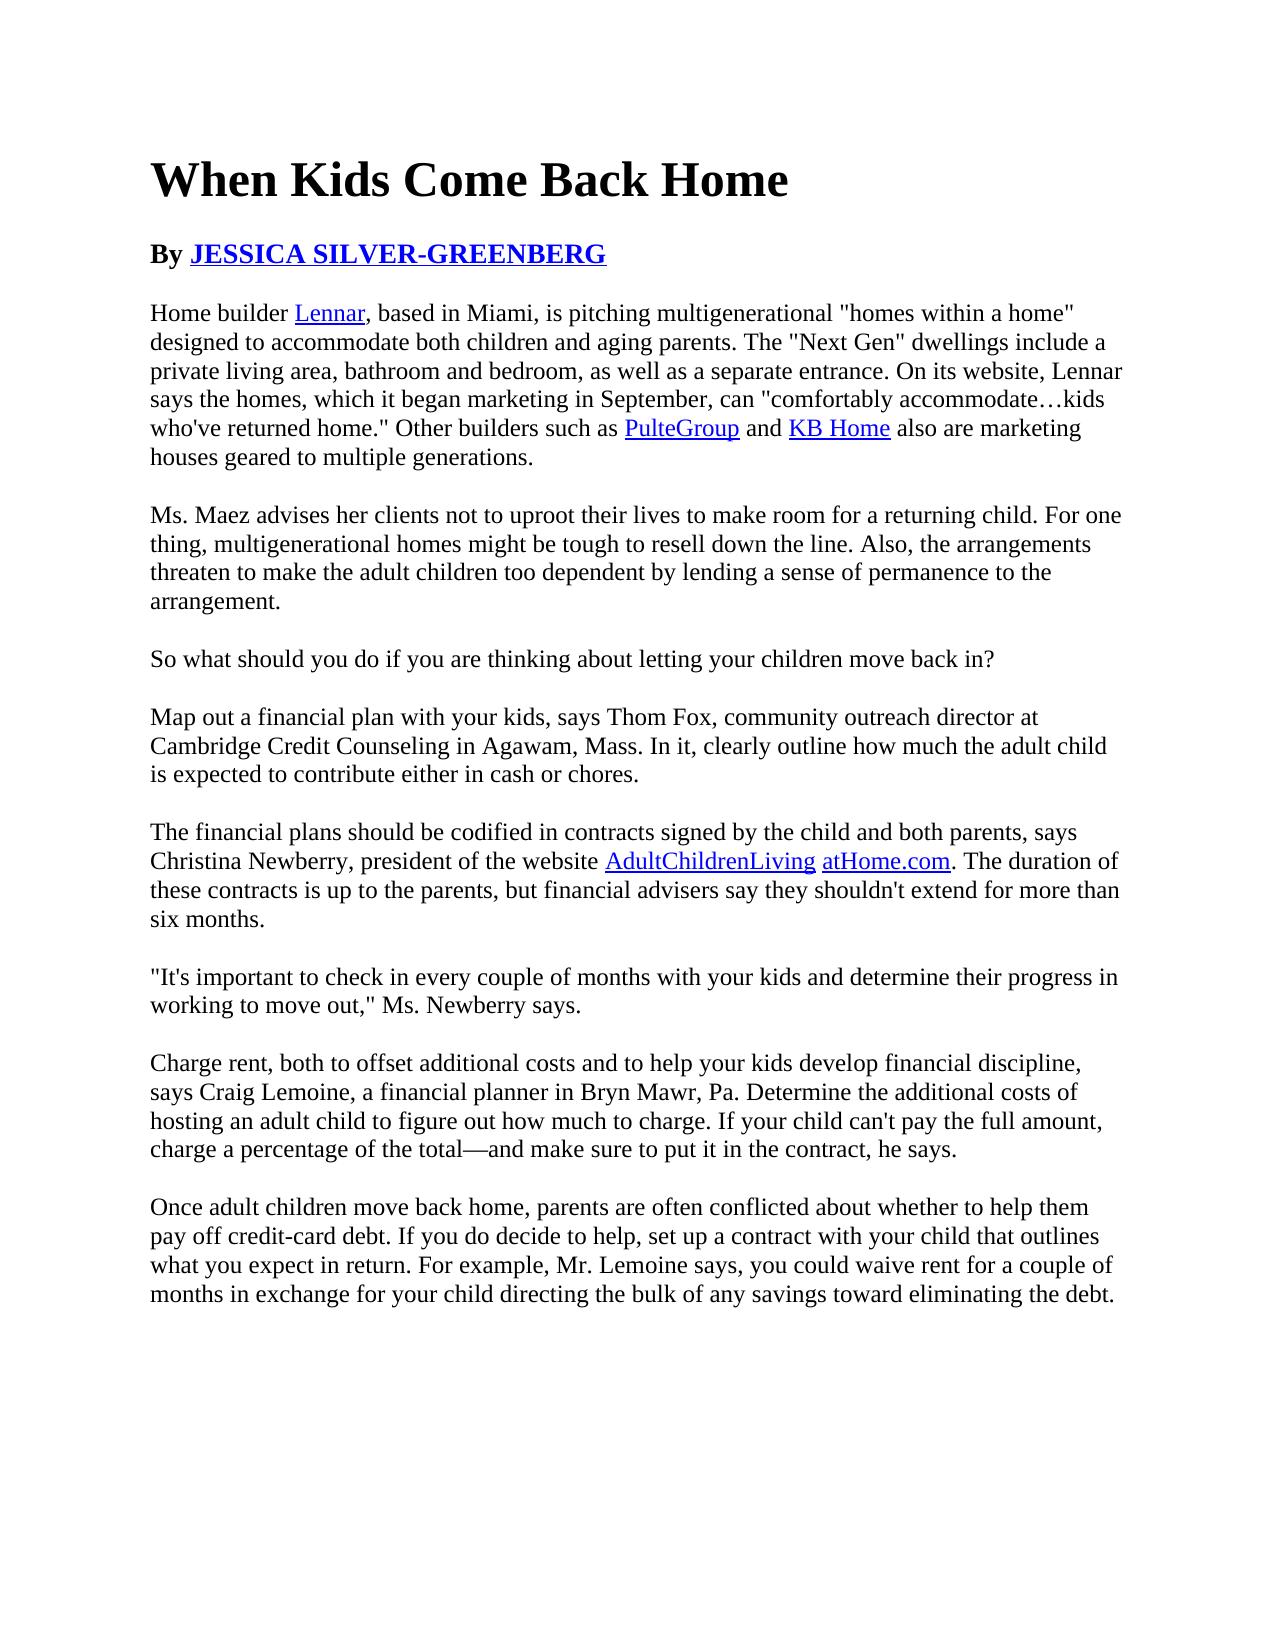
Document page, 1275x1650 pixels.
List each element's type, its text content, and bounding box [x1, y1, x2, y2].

text The financial plans should be codified in contracts signed by the child and both parents, says Christina Newberry, president of the website AdultChildrenLiving atHome.com. The duration of these contracts is up to the parents, but financial advisers say they shouldn't extend for more than six months. [150, 817, 1125, 932]
text Charge rent, both to offset additional costs and to help your kids develop financial discipline, says Craig Lemoine, a financial planner in Bryn Mawr, Pa. Determine the additional costs of hosting an adult child to figure out how much to charge. If your child can't pay the full amount, charge a percentage of the total—and make sure to put it in the contract, he says. [150, 1048, 1125, 1163]
text So what should you do if you are thinking about letting your children move back in? [150, 644, 1125, 673]
text When Kids Come Back Home [150, 150, 1125, 207]
text Map out a financial plan with your kids, says Thom Fox, community outreach director at Cambridge Credit Counseling in Agawam, Mass. In it, clearly outline how much the adult child is expected to contribute either in cash or chores. [150, 702, 1125, 788]
text Once adult children move back home, parents are often conflicted about whether to help them pay off credit-card debt. If you do decide to help, set up a contract with your child that outlines what you expect in return. For example, Mr. Lemoine says, you could waive rent for a couple of months in exchange for your child directing the bulk of any savings toward eliminating the debt. [150, 1192, 1125, 1307]
text By JESSICA SILVER-GREENBERG [150, 237, 1125, 269]
text "It's important to check in every couple of months with your kids and determine their progress in working to move out," Ms. Newberry says. [150, 962, 1125, 1019]
text Ms. Maez advises her clients not to uproot their lives to make room for a returning child. For one thing, multigenerational homes might be tough to resell down the line. Also, the arrangements threaten to make the adult children too dependent by lending a sense of permanence to the arrangement. [150, 500, 1125, 615]
text Home builder Lennar, based in Miami, is pitching multigenerational "homes within a home" designed to accommodate both children and aging parents. The "Next Gen" dwellings include a private living area, bathroom and bedroom, as well as a separate entrance. On its website, Lennar says the homes, which it began marketing in September, can "comfortably accommodate…kids who've returned home." Other builders such as PulteGroup and KB Home also are marketing houses geared to multiple generations. [150, 298, 1125, 471]
